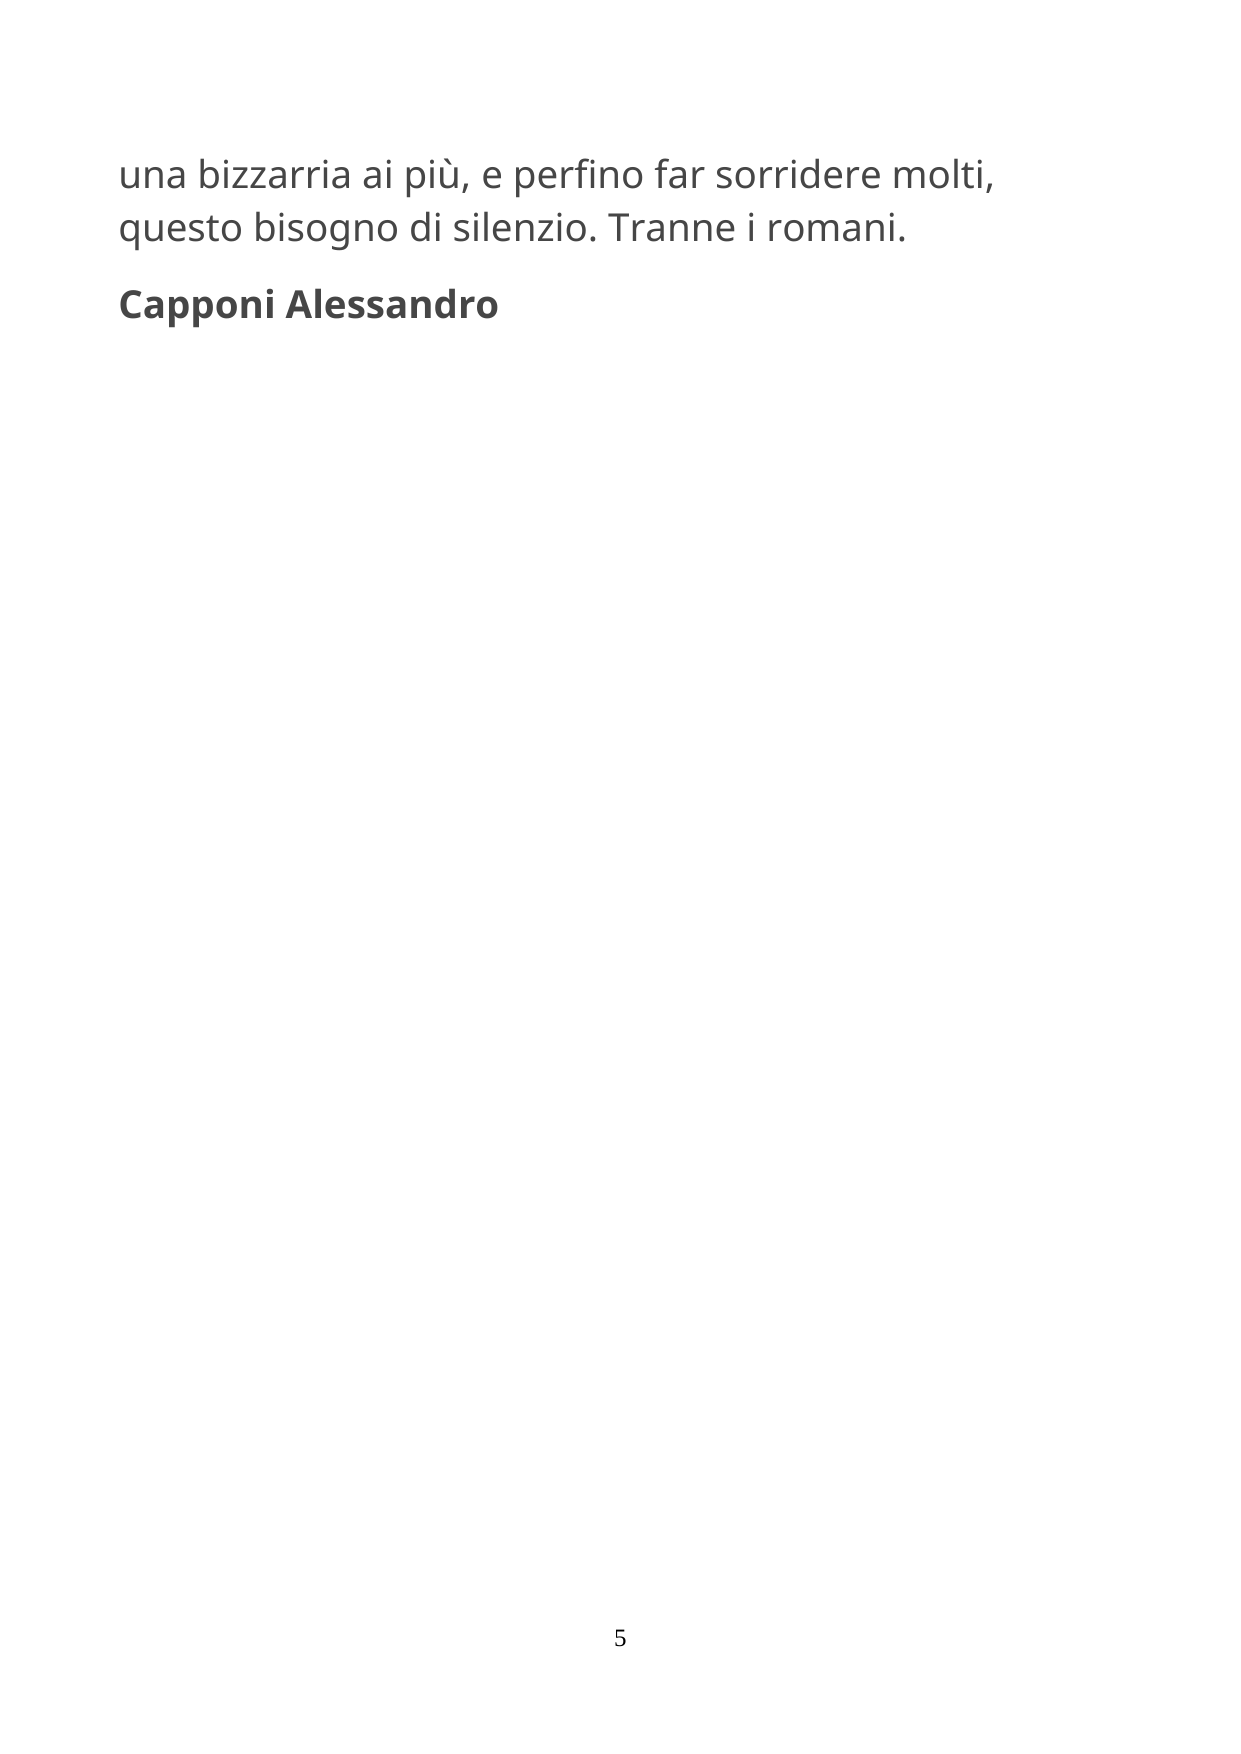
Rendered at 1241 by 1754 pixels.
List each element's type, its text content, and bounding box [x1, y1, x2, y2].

text Capponi Alessandro [118, 278, 1122, 330]
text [118, 148, 1122, 253]
